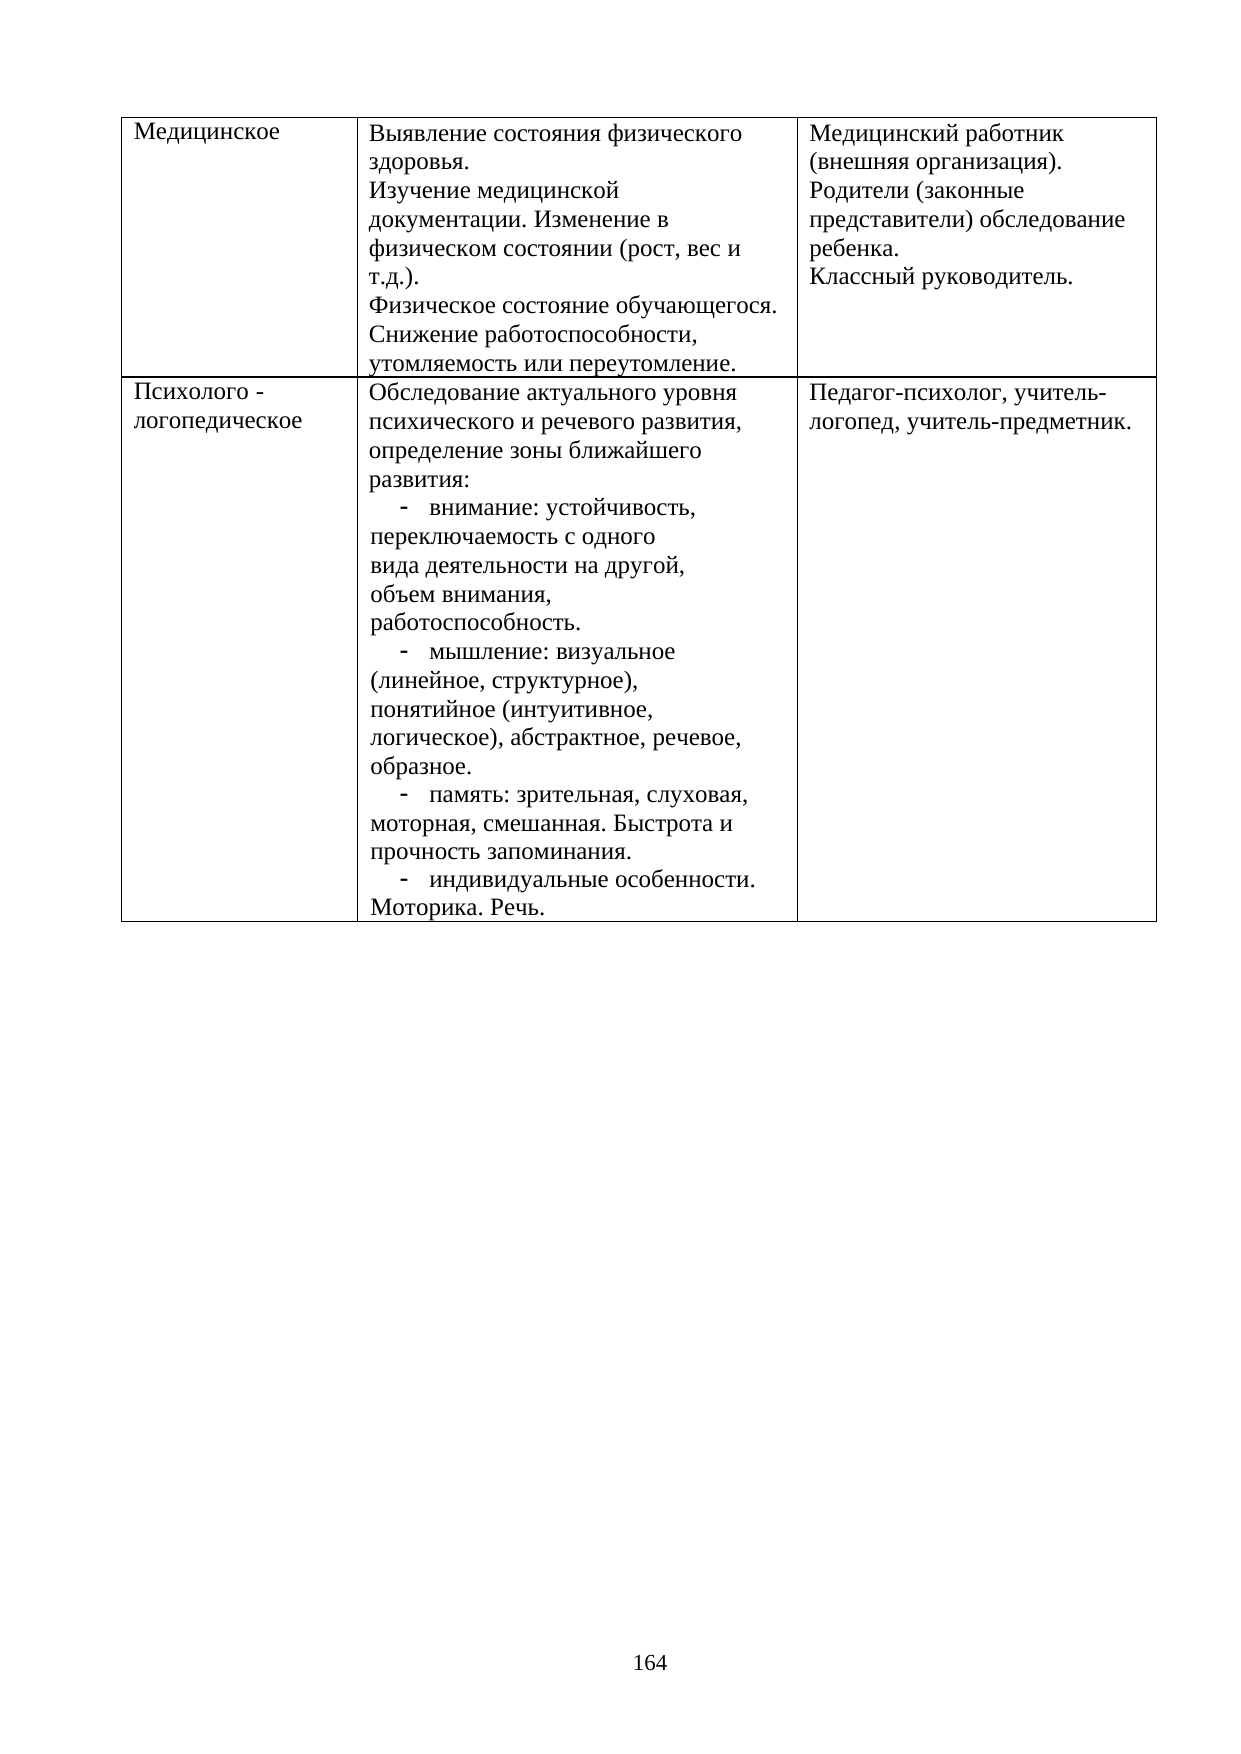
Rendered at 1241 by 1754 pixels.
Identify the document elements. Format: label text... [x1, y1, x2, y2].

table_header Выявление состояния физического здоровья. Изучение медицинской документации. Изменение в физическом состоянии (рост, вес и т.д.). Физическое состояние обучающегося. Снижение работоспособности, утомляемость или переутомление. [358, 118, 797, 376]
table_header Медицинское [122, 118, 357, 376]
table_cell Обследование актуального уровня психического и речевого развития, определение зоны ближайшего развития: внимание: устойчивость, переключаемость с одного вида деятельности на другой, объем внимания, работоспособность. мышление: визуальное (линейное, структурное), понятийное (интуитивное, логическое), абстрактное, речевое, образное. память: зрительная, слуховая, моторная, смешанная. Быстрота и прочность запоминания. индивидуальные особенности. Моторика. Речь. [358, 378, 797, 921]
table_header Медицинский работник (внешняя организация). Родители (законные представители) обследование ребенка. Классный руководитель. [798, 118, 1156, 376]
table_cell Психолого - логопедическое [122, 378, 357, 921]
table_cell Педагог-психолог, учитель- логопед, учитель-предметник. [798, 378, 1156, 921]
